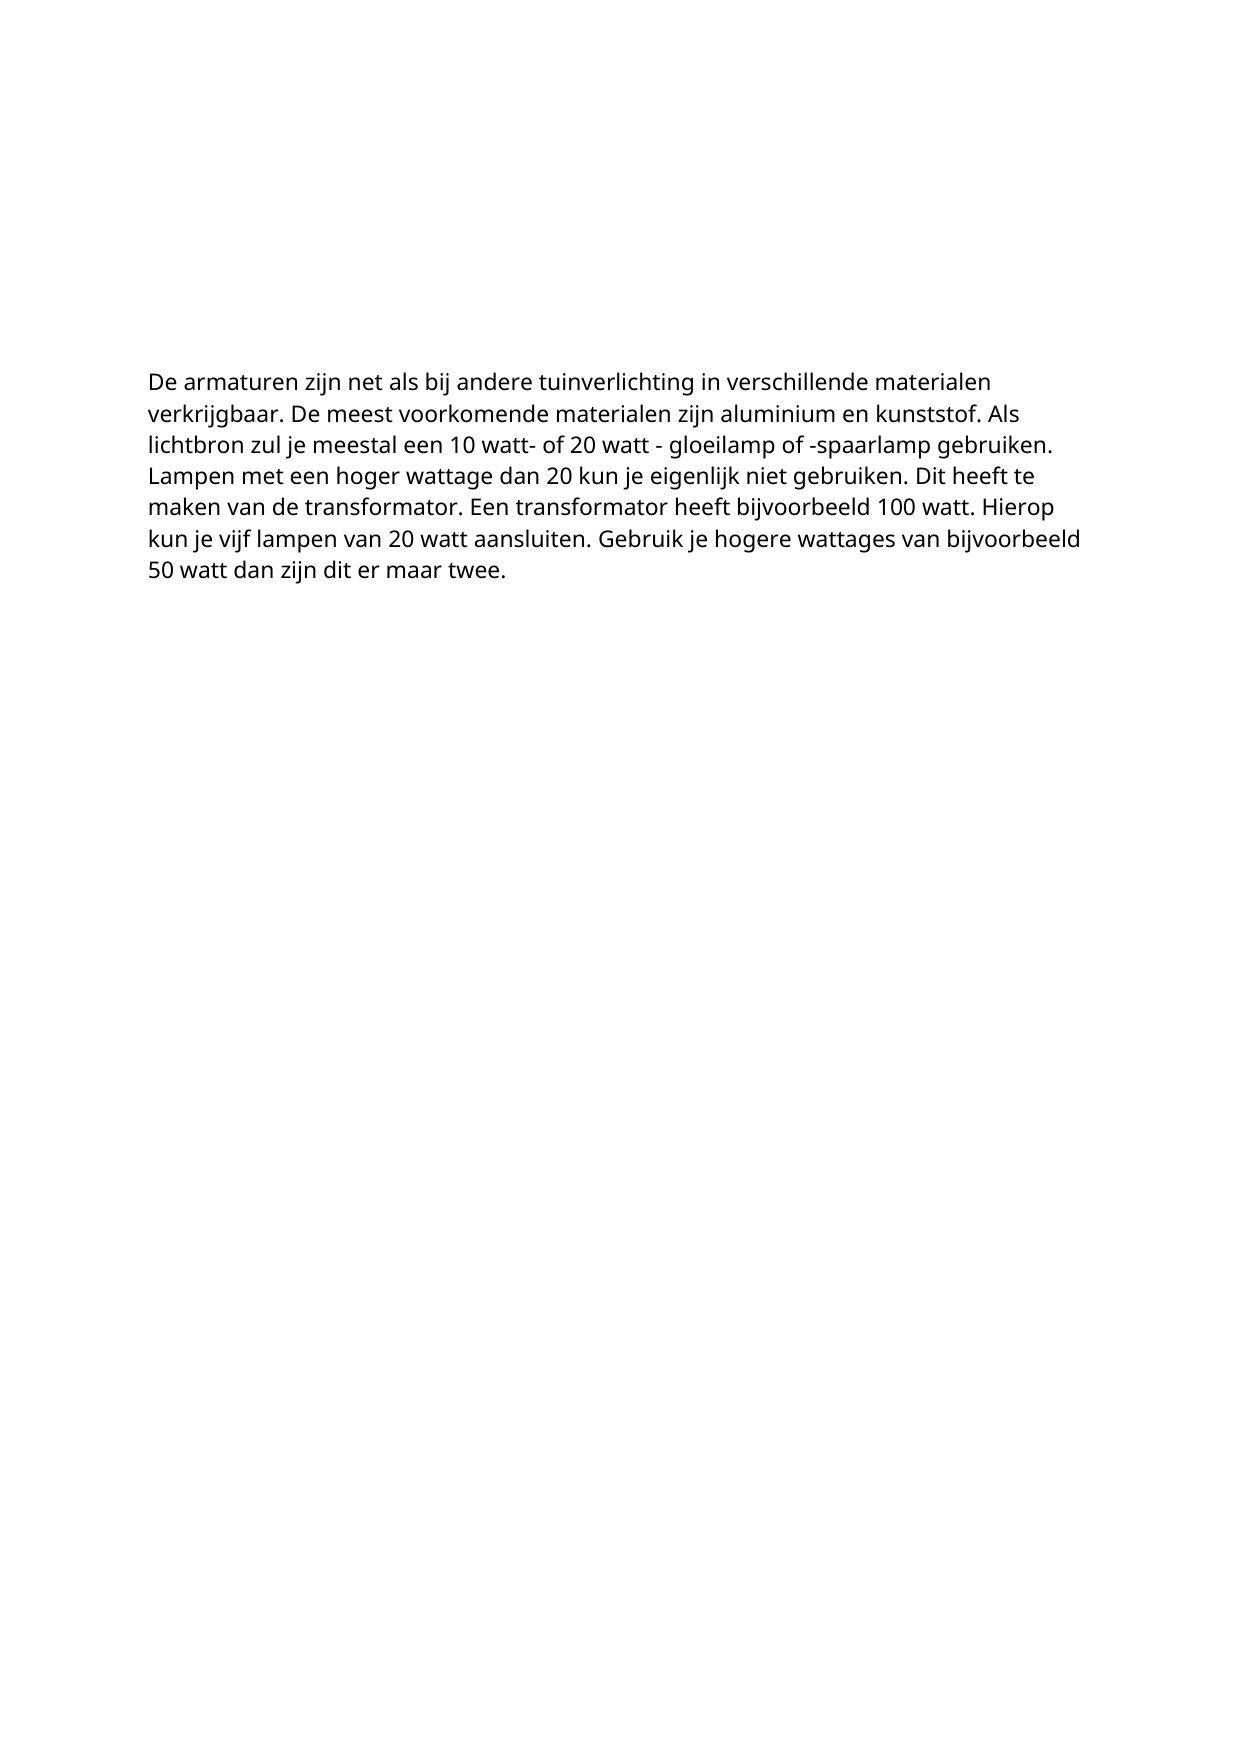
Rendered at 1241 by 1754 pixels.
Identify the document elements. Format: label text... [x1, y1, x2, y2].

text De armaturen zijn net als bij andere tuinverlichting in verschillende materialen verkrijgbaar. De meest voorkomende materialen zijn aluminium en kunststof. Als lichtbron zul je meestal een 10 watt- of 20 watt - gloeilamp of -spaarlamp gebruiken. Lampen met een hoger wattage dan 20 kun je eigenlijk niet gebruiken. Dit heeft te maken van de transformator. Een transformator heeft bijvoorbeeld 100 watt. Hierop kun je vijf lampen van 20 watt aansluiten. Gebruik je hogere wattages van bijvoorbeeld 50 watt dan zijn dit er maar twee. [148, 366, 1093, 585]
